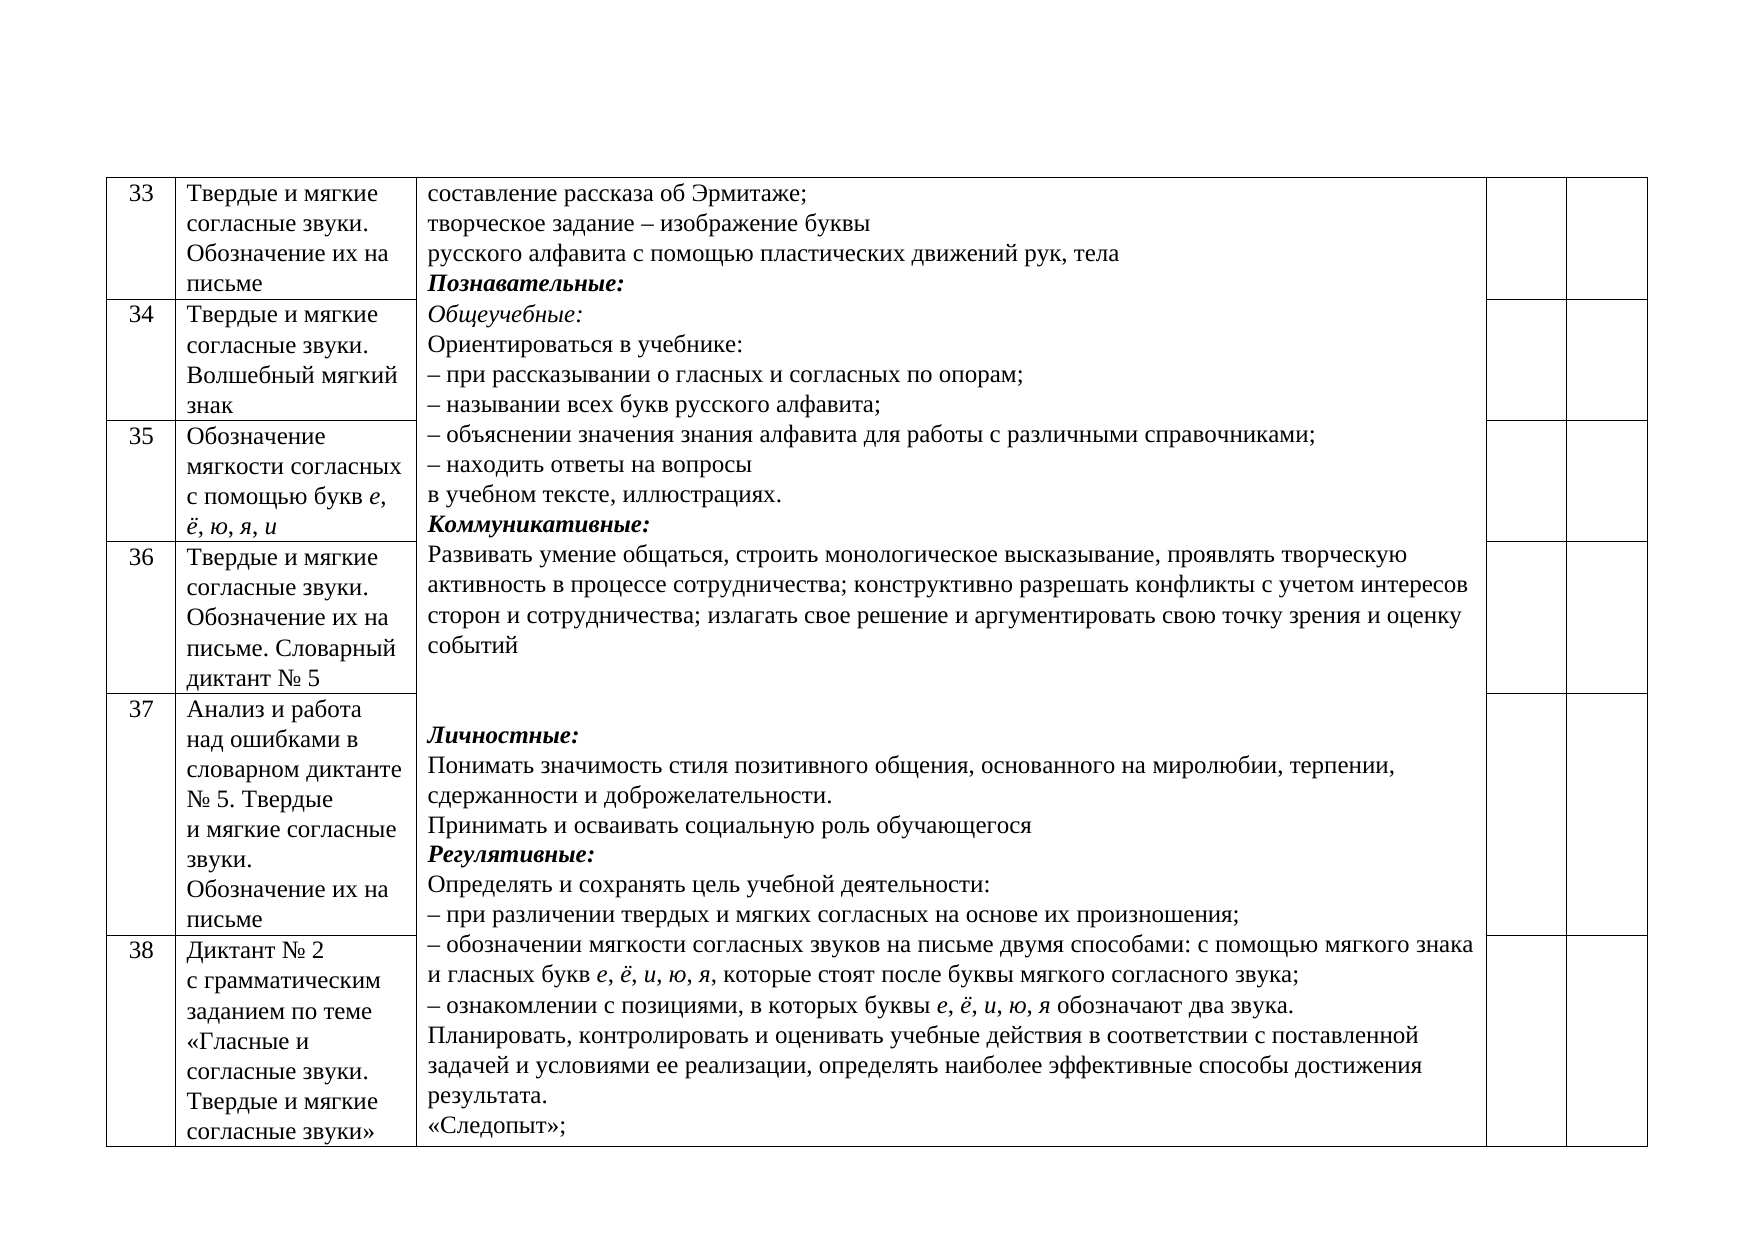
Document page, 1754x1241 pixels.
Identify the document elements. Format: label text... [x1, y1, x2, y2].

table_cell Твердые и мягкие согласные звуки. Волшебный мягкий знак [176, 300, 416, 420]
table_cell [1487, 178, 1566, 298]
table_cell Анализ и работа над ошибками в словарном диктанте № 5. Твердые и мягкие согласные звуки. Обозначение их на письме [176, 694, 416, 934]
table_cell [1487, 421, 1566, 541]
table_cell 37 [107, 694, 175, 934]
table_cell [1567, 178, 1647, 298]
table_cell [176, 178, 416, 298]
table_cell 35 [107, 421, 175, 541]
table_cell [1567, 300, 1647, 420]
table_cell 33 [107, 178, 175, 298]
table_cell [1567, 542, 1647, 693]
table_cell Обозначение мягкости согласных с помощью букв е, ё, ю, я, и [176, 421, 416, 541]
table_cell [1567, 421, 1647, 541]
table_cell [1567, 694, 1647, 934]
table_cell [1567, 936, 1647, 1146]
table_cell 34 [107, 300, 175, 420]
table_cell [1487, 694, 1566, 934]
table_cell [1487, 300, 1566, 420]
table_cell [1487, 542, 1566, 693]
table_cell Твердые и мягкие согласные звуки. Обозначение их на письме. Словарный диктант № 5 [176, 542, 416, 693]
table_cell 36 [107, 542, 175, 693]
table_cell [1487, 936, 1566, 1146]
table_cell Диктант № 2 с грамматическим заданием по теме «Гласные и согласные звуки. Твердые и мягкие согласные звуки» [176, 936, 416, 1146]
table_cell 38 [107, 936, 175, 1146]
